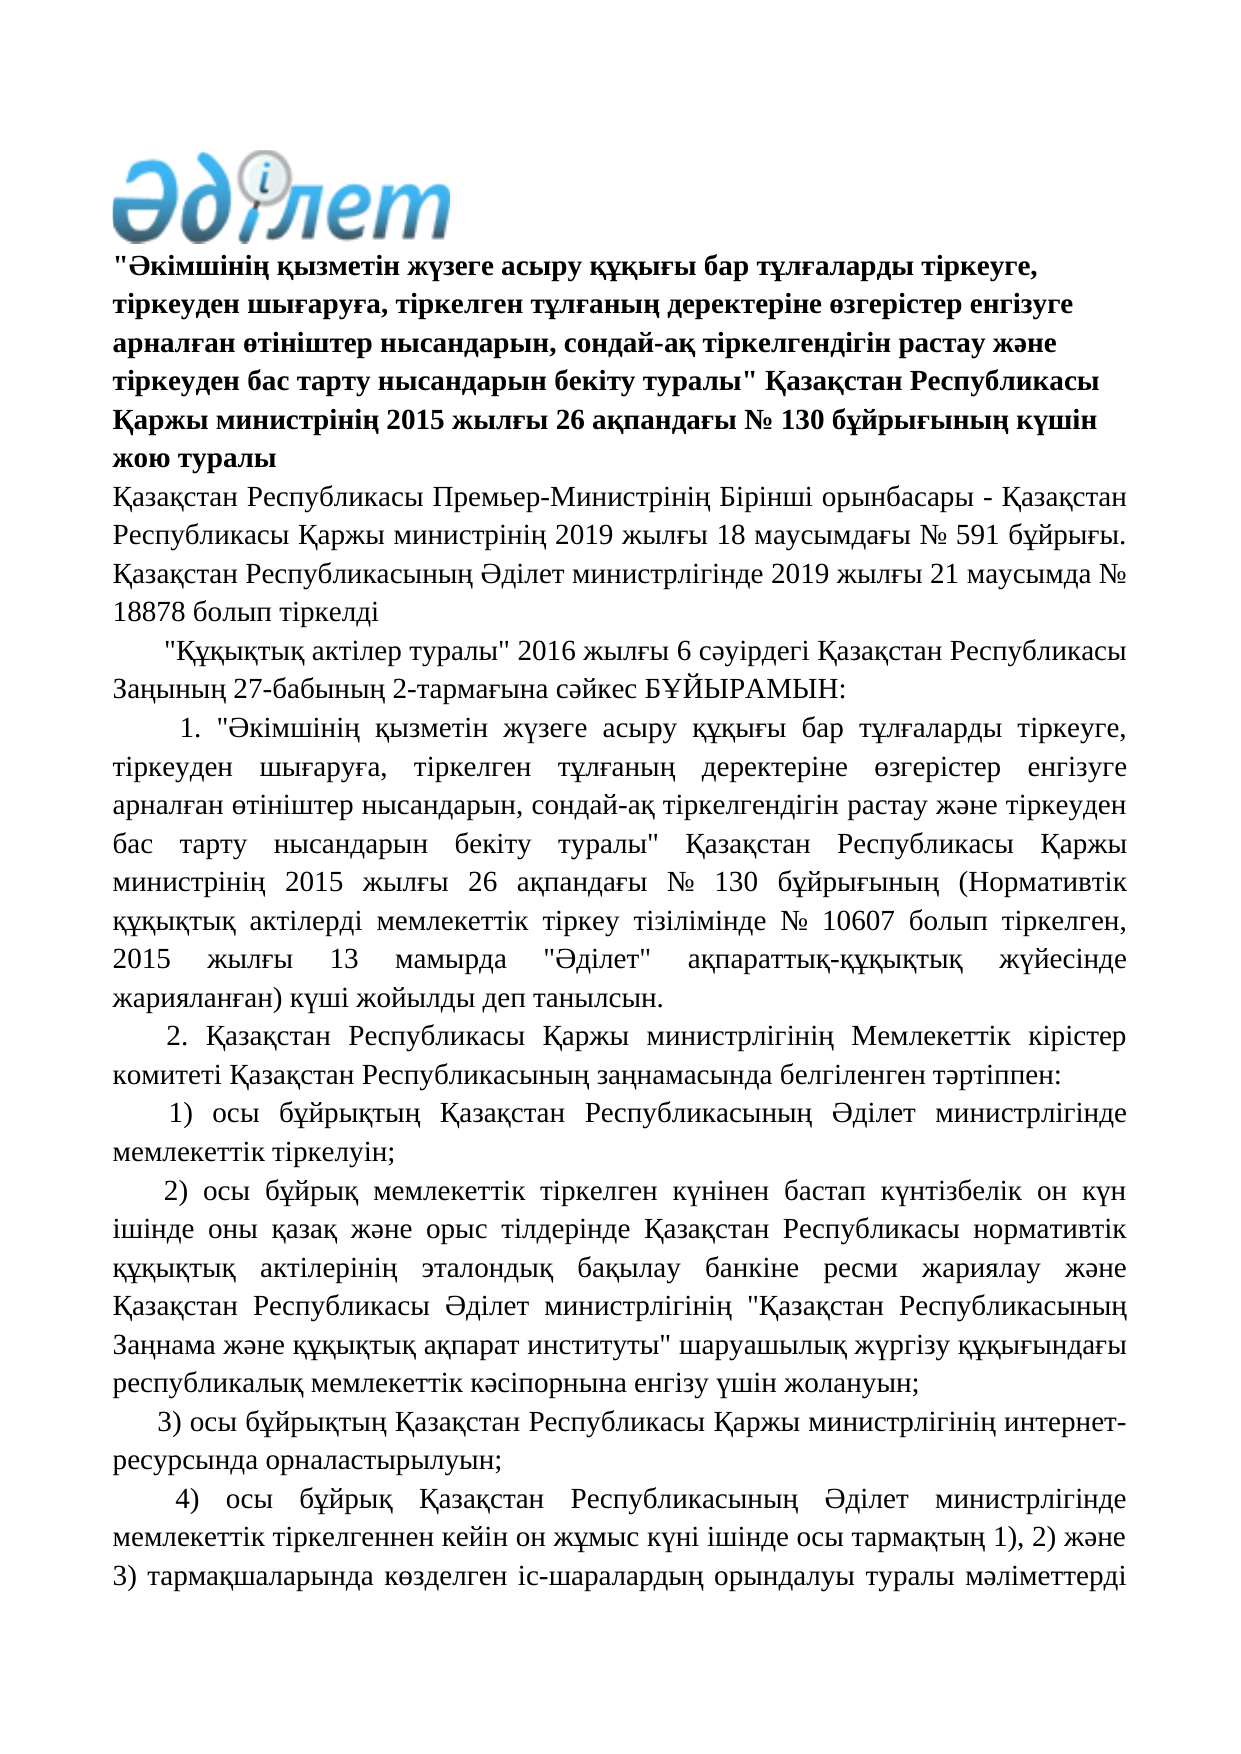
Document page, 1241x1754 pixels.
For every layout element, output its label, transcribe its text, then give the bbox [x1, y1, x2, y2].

text 2. Қазақстан Республикасы Қаржы министрлігінің Мемлекеттік кірістер комитеті Қазақстан Республикасының заңнамасында белгіленген тәртіппен: [112, 1018, 1128, 1091]
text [112, 1481, 1128, 1592]
text Қазақстан Республикасы Премьер-Министрінің Бірінші орынбасары - Қазақстан Республикасы Қаржы министрінің 2019 жылғы 18 маусымдағы № 591 бұйрығы. Қазақстан Республикасының Әділет министрлігінде 2019 жылғы 21 маусымда № 18878 болып тіркелді [112, 479, 1128, 628]
text 1. "Әкімшінің қызметін жүзеге асыру құқығы бар тұлғаларды тіркеуге, тіркеуден шығаруға, тіркелген тұлғаның деректеріне өзгерістер енгізуге арналған өтініштер нысандарын, сондай-ақ тiркелгендiгiн растау және тіркеуден бас тарту нысандарын бекіту туралы" Қазақстан Республикасы Қаржы министрінің 2015 жылғы 26 ақпандағы № 130 бұйрығының (Нормативтік құқықтық актілерді мемлекеттік тіркеу тізілімінде № 10607 болып тіркелген, 2015 жылғы 13 мамырда "Әділет" ақпараттық-құқықтық жүйесінде жарияланған) күші жойылды деп танылсын. [112, 710, 1128, 1013]
text 2) осы бұйрық мемлекеттік тіркелген күнінен бастап күнтізбелік он күн ішінде оны қазақ және орыс тілдерінде Қазақстан Республикасы нормативтік құқықтық актілерінің эталондық бақылау банкіне ресми жариялау және Қазақстан Республикасы Әдiлет министрлiгiнің "Қазақстан Республикасының Заңнама және құқықтық ақпарат институты" шаруашылық жүргізу құқығындағы республикалық мемлекеттік кәсіпорнына енгізу үшін жолануын; [112, 1173, 1128, 1399]
picture [112, 150, 451, 244]
text 3) осы бұйрықтың Қазақстан Республикасы Қаржы министрлігінің интернет-ресурсында орналастырылуын; [112, 1404, 1128, 1476]
text 1) осы бұйрықтың Қазақстан Республикасының Әдiлет министрлiгiнде мемлекеттік тіркелуін; [112, 1096, 1128, 1168]
text "Құқықтық актілер туралы" 2016 жылғы 6 сәуірдегі Қазақстан Республикасы Заңының 27-бабының 2-тармағына сәйкес БҰЙЫРАМЫН: [112, 633, 1128, 705]
text "Әкімшінің қызметін жүзеге асыру құқығы бар тұлғаларды тіркеуге, тіркеуден шығаруға, тіркелген тұлғаның деректеріне өзгерістер енгізуге арналған өтініштер нысандарын, сондай-ақ тiркелгендiгiн растау және тіркеуден бас тарту нысандарын бекіту туралы" Қазақстан Республикасы Қаржы министрінің 2015 жылғы 26 ақпандағы № 130 бұйрығының күшін жою туралы [112, 248, 1128, 474]
